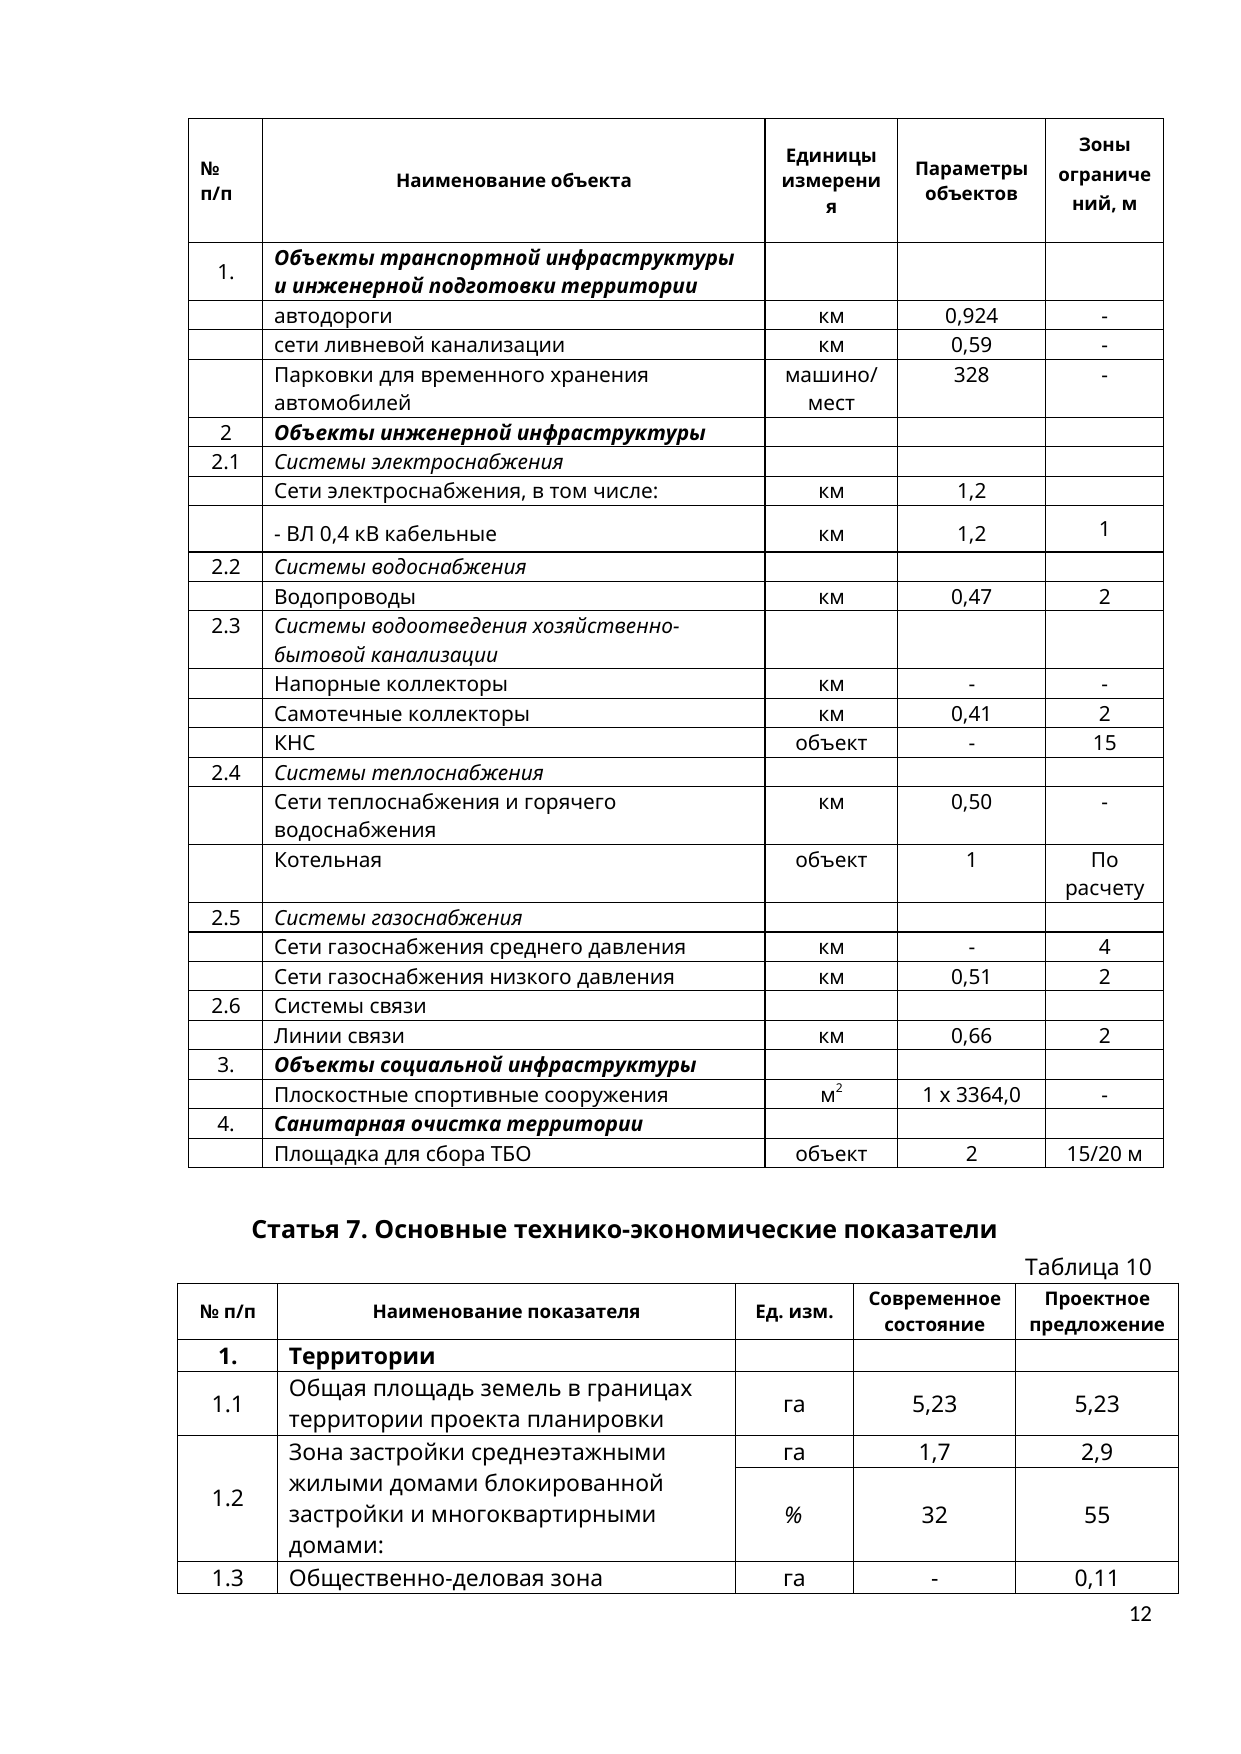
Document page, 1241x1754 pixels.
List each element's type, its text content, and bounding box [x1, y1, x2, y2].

table_cell км [766, 506, 897, 551]
table_cell км [766, 933, 897, 961]
table_cell - [1046, 360, 1163, 417]
table_cell 0,50 [898, 787, 1045, 844]
table_header Единицы измерения [766, 119, 897, 242]
table_cell 0,11 [1016, 1562, 1178, 1593]
table_cell Системы связи [263, 991, 764, 1020]
table_cell км [766, 330, 897, 359]
table_cell Общая площадь земель в границах территории проекта планировки [278, 1372, 735, 1434]
table_cell Самотечные коллекторы [263, 699, 764, 727]
table_cell [1046, 903, 1163, 931]
table_cell объект [766, 845, 897, 902]
table_cell [189, 330, 262, 359]
table_cell Линии связи [263, 1021, 764, 1049]
table_cell [189, 669, 262, 698]
table_cell [898, 553, 1045, 581]
table_cell Системы водоснабжения [263, 553, 764, 581]
table_cell [1046, 611, 1163, 668]
table_cell 1.1 [178, 1372, 277, 1434]
table_cell 2 [1046, 699, 1163, 727]
text Статья 7. Основные технико-экономические показатели [177, 1212, 1152, 1246]
table_cell км [766, 962, 897, 990]
table_cell [1016, 1340, 1178, 1371]
table_cell га [736, 1372, 853, 1434]
table_cell [1046, 447, 1163, 476]
table_cell Территории [278, 1340, 735, 1371]
table_header Проектное предложение [1016, 1284, 1178, 1339]
table_cell 1 [898, 845, 1045, 902]
table_cell [189, 360, 262, 417]
table_cell сети ливневой канализации [263, 330, 764, 359]
table_cell [898, 447, 1045, 476]
table_cell км [766, 669, 897, 698]
table_cell Сети газоснабжения среднего давления [263, 933, 764, 961]
table_cell 2.4 [189, 758, 262, 786]
table_cell [1046, 553, 1163, 581]
table_cell [1046, 418, 1163, 446]
table_cell - [1046, 787, 1163, 844]
table_cell [766, 1050, 897, 1079]
table_cell км [766, 699, 897, 727]
table_cell Системы электроснабжения [263, 447, 764, 476]
text Таблица 10 [177, 1251, 1152, 1282]
table_cell [898, 1109, 1045, 1138]
table_cell объект [766, 1139, 897, 1167]
table_cell 2.6 [189, 991, 262, 1020]
table_cell - [1046, 330, 1163, 359]
table_cell 1 х 3364,0 [898, 1080, 1045, 1108]
table_cell Сети электроснабжения, в том числе: [263, 477, 764, 505]
table_cell Системы водоотведения хозяйственно-бытовой канализации [263, 611, 764, 668]
table_cell 1. [189, 243, 262, 300]
table_cell - [1046, 669, 1163, 698]
table_header № п/п [178, 1284, 277, 1339]
table_cell [898, 243, 1045, 300]
table_cell 1 [1046, 506, 1163, 551]
table_cell Сети теплоснабжения и горячего водоснабжения [263, 787, 764, 844]
table_cell [898, 758, 1045, 786]
table_cell [1046, 477, 1163, 505]
table_cell [189, 699, 262, 727]
table_cell Системы теплоснабжения [263, 758, 764, 786]
table_cell объект [766, 728, 897, 757]
table_cell 2 [1046, 1021, 1163, 1049]
table_cell 0,66 [898, 1021, 1045, 1049]
table_cell [898, 611, 1045, 668]
table_cell [189, 477, 262, 505]
table_cell га [736, 1436, 853, 1467]
table_cell 4 [1046, 933, 1163, 961]
table_cell [189, 728, 262, 757]
table_cell [189, 962, 262, 990]
table_cell Санитарная очистка территории [263, 1109, 764, 1138]
table_cell [1046, 758, 1163, 786]
table_cell 328 [898, 360, 1045, 417]
table_cell [189, 301, 262, 329]
table_cell [1046, 1050, 1163, 1079]
table_cell 1,2 [898, 477, 1045, 505]
table_cell 0,41 [898, 699, 1045, 727]
table_cell [189, 1139, 262, 1167]
table_cell Объекты транспортной инфраструктуры и инженерной подготовки территории [263, 243, 764, 300]
table_cell [766, 611, 897, 668]
table_cell [189, 582, 262, 610]
table_cell [766, 991, 897, 1020]
table_cell Общественно-деловая зона [278, 1562, 735, 1593]
table_cell [189, 845, 262, 902]
table_cell Котельная [263, 845, 764, 902]
table_cell [736, 1340, 853, 1371]
table_cell [898, 1050, 1045, 1079]
table_cell 2 [189, 418, 262, 446]
table_header Параметры объектов [898, 119, 1045, 242]
table_cell [766, 447, 897, 476]
table_cell - [1046, 301, 1163, 329]
table_cell [766, 553, 897, 581]
table_cell [189, 787, 262, 844]
table_cell 1.2 [178, 1436, 277, 1561]
table_cell [1046, 991, 1163, 1020]
table_header Наименование объекта [263, 119, 764, 242]
table_cell Объекты социальной инфраструктуры [263, 1050, 764, 1079]
table_cell 15 [1046, 728, 1163, 757]
table_cell % [736, 1468, 853, 1561]
table_cell 4. [189, 1109, 262, 1138]
table_header Современное состояние [854, 1284, 1015, 1339]
table_cell автодороги [263, 301, 764, 329]
table_cell 0,924 [898, 301, 1045, 329]
table_header Ед. изм. [736, 1284, 853, 1339]
table_header № п/п [189, 119, 262, 242]
table_cell [1046, 1109, 1163, 1138]
table_cell [766, 758, 897, 786]
table_cell Парковки для временного хранения автомобилей [263, 360, 764, 417]
table_cell 2 [1046, 582, 1163, 610]
table_cell [766, 903, 897, 931]
table_cell КНС [263, 728, 764, 757]
table_cell Зона застройки среднеэтажными жилыми домами блокированной застройки и многоквартирными домами: [278, 1436, 735, 1561]
table_cell [189, 933, 262, 961]
table_cell [189, 1080, 262, 1108]
table_cell [766, 243, 897, 300]
table_cell Водопроводы [263, 582, 764, 610]
table_header Зоны ограничений, м [1046, 119, 1163, 242]
table_cell [898, 991, 1045, 1020]
table_header Наименование показателя [278, 1284, 735, 1339]
table_cell 5,23 [854, 1372, 1015, 1434]
table_cell км [766, 301, 897, 329]
table_cell км [766, 1021, 897, 1049]
table_cell [766, 418, 897, 446]
table_cell - [854, 1562, 1015, 1593]
table_cell [1046, 243, 1163, 300]
table_cell - [898, 728, 1045, 757]
table_cell - [898, 669, 1045, 698]
table_cell км [766, 582, 897, 610]
table_cell 1,7 [854, 1436, 1015, 1467]
table_cell 32 [854, 1468, 1015, 1561]
table_cell [189, 506, 262, 551]
table_cell 15/20 м [1046, 1139, 1163, 1167]
table_cell км [766, 787, 897, 844]
table_cell Плоскостные спортивные сооружения [263, 1080, 764, 1108]
table_cell 2,9 [1016, 1436, 1178, 1467]
table_cell - [1046, 1080, 1163, 1108]
table_cell Напорные коллекторы [263, 669, 764, 698]
table_cell км [766, 477, 897, 505]
table_cell машино/мест [766, 360, 897, 417]
table_cell [898, 903, 1045, 931]
table_cell 2 [898, 1139, 1045, 1167]
table_cell 2.2 [189, 553, 262, 581]
table_cell [898, 418, 1045, 446]
table_cell - [898, 933, 1045, 961]
table_cell 2.5 [189, 903, 262, 931]
table_cell Системы газоснабжения [263, 903, 764, 931]
table_cell 2 [1046, 962, 1163, 990]
table_cell 3. [189, 1050, 262, 1079]
table_cell 1.3 [178, 1562, 277, 1593]
table_cell Площадка для сбора ТБО [263, 1139, 764, 1167]
table_cell 1. [178, 1340, 277, 1371]
table_cell га [736, 1562, 853, 1593]
table_cell Объекты инженерной инфраструктуры [263, 418, 764, 446]
table_cell 2.1 [189, 447, 262, 476]
table_cell 0,47 [898, 582, 1045, 610]
table_cell Сети газоснабжения низкого давления [263, 962, 764, 990]
table_cell - ВЛ 0,4 кВ кабельные [263, 506, 764, 551]
table_cell 2.3 [189, 611, 262, 668]
table_cell 55 [1016, 1468, 1178, 1561]
table_cell 5,23 [1016, 1372, 1178, 1434]
table_cell 0,51 [898, 962, 1045, 990]
table_cell 0,59 [898, 330, 1045, 359]
table_cell [189, 1021, 262, 1049]
table_cell [766, 1109, 897, 1138]
table_cell м2 [766, 1080, 897, 1108]
table_cell [854, 1340, 1015, 1371]
table_cell По расчету [1046, 845, 1163, 902]
table_cell 1,2 [898, 506, 1045, 551]
